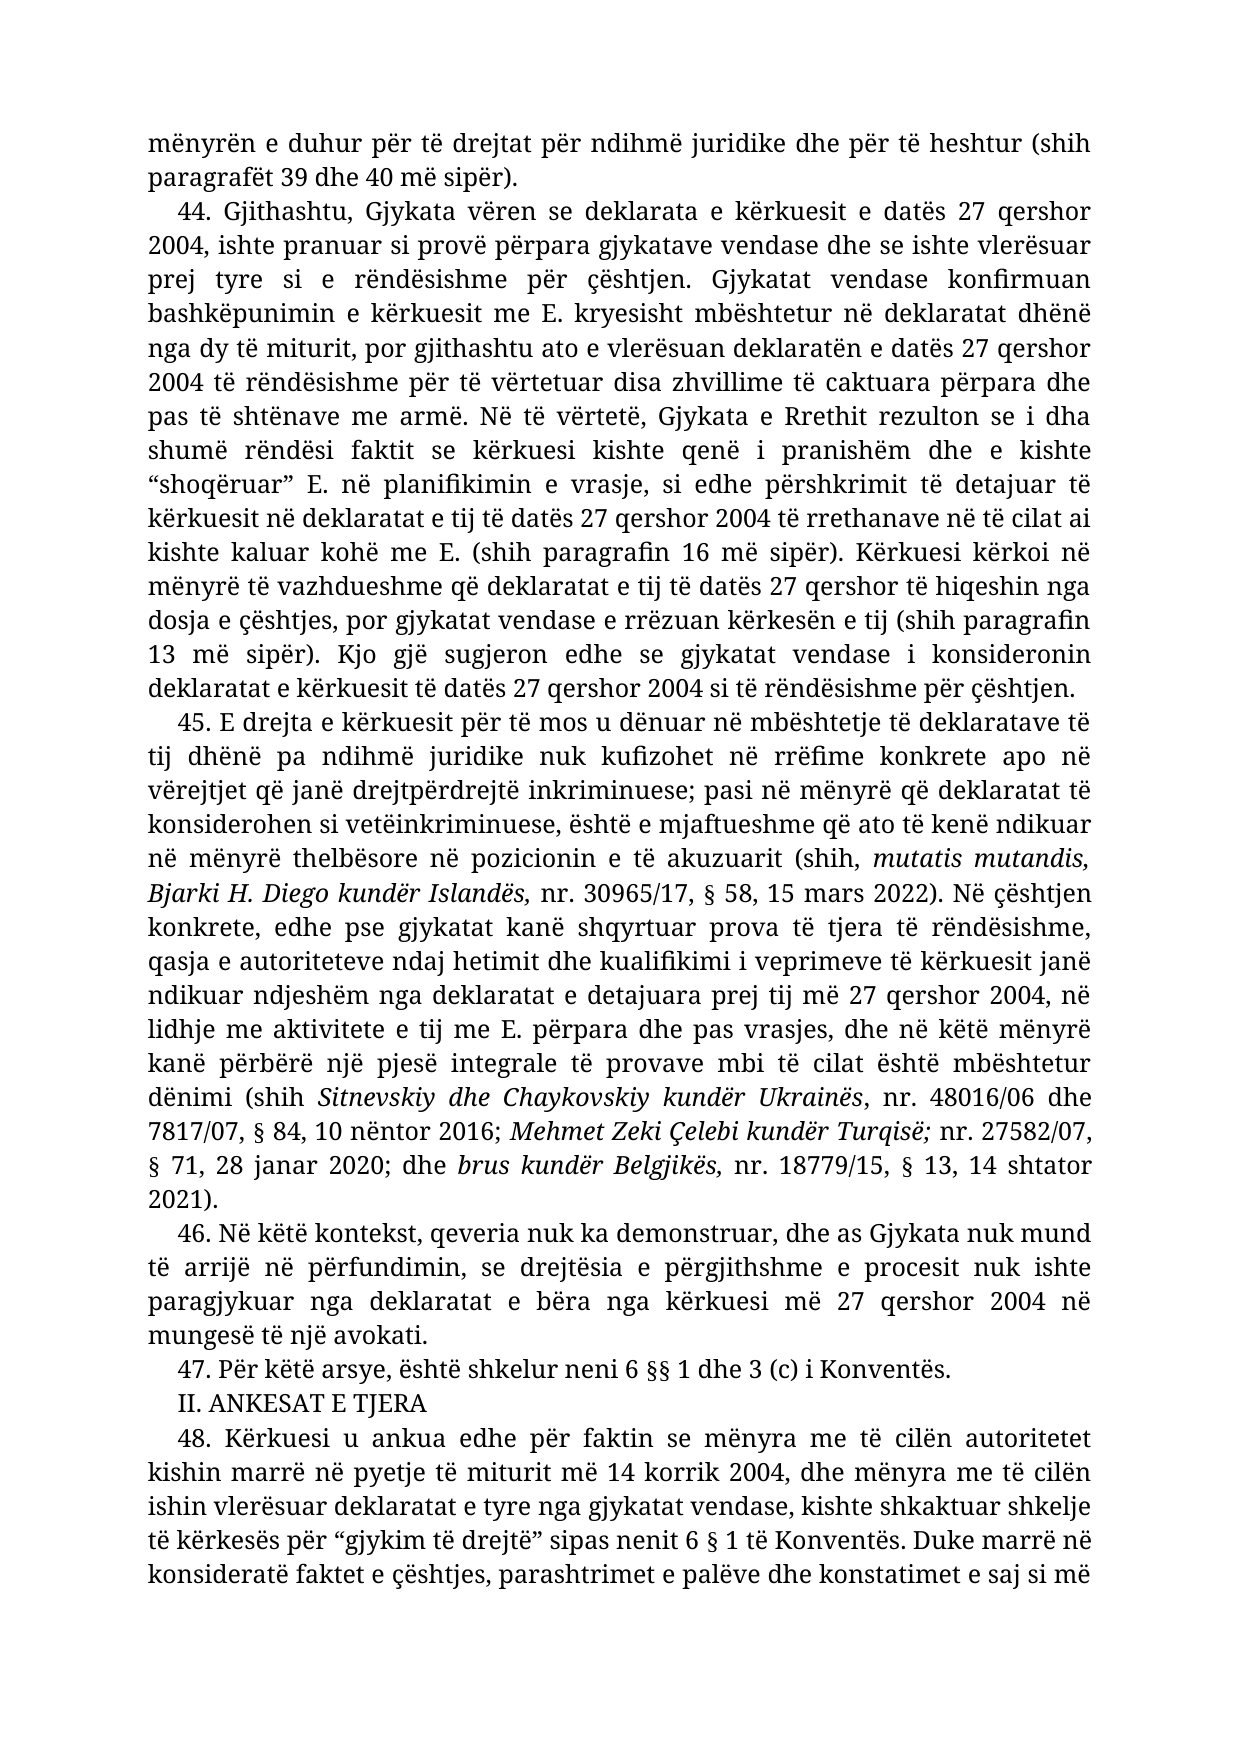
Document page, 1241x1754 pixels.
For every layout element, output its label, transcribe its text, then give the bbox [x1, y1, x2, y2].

text II. ANKESAT E TJERA [148, 1386, 1092, 1420]
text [148, 126, 1092, 194]
text 46. Në këtë kontekst, qeveria nuk ka demonstruar, dhe as Gjykata nuk mund të arrijë në përfundimin, se drejtësia e përgjithshme e procesit nuk ishte paragjykuar nga deklaratat e bëra nga kërkuesi më 27 qershor 2004 në mungesë të një avokati. [148, 1216, 1092, 1352]
text 44. Gjithashtu, Gjykata vëren se deklarata e kërkuesit e datës 27 qershor 2004, ishte pranuar si provë përpara gjykatave vendase dhe se ishte vlerësuar prej tyre si e rëndësishme për çështjen. Gjykatat vendase konfirmuan bashkëpunimin e kërkuesit me E. kryesisht mbështetur në deklaratat dhënë nga dy të miturit, por gjithashtu ato e vlerësuan deklaratën e datës 27 qershor 2004 të rëndësishme për të vërtetuar disa zhvillime të caktuara përpara dhe pas të shtënave me armë. Në të vërtetë, Gjykata e Rrethit rezulton se i dha shumë rëndësi faktit se kërkuesi kishte qenë i pranishëm dhe e kishte “shoqëruar” E. në planifikimin e vrasje, si edhe përshkrimit të detajuar të kërkuesit në deklaratat e tij të datës 27 qershor 2004 të rrethanave në të cilat ai kishte kaluar kohë me E. (shih paragrafin 16 më sipër). Kërkuesi kërkoi në mënyrë të vazhdueshme që deklaratat e tij të datës 27 qershor të hiqeshin nga dosja e çështjes, por gjykatat vendase e rrëzuan kërkesën e tij (shih paragrafin 13 më sipër). Kjo gjë sugjeron edhe se gjykatat vendase i konsideronin deklaratat e kërkuesit të datës 27 qershor 2004 si të rëndësishme për çështjen. [148, 194, 1092, 705]
text 47. Për këtë arsye, është shkelur neni 6 §§ 1 dhe 3 (c) i Konventës. [148, 1352, 1092, 1386]
text 45. E drejta e kërkuesit për të mos u dënuar në mbështetje të deklaratave të tij dhënë pa ndihmë juridike nuk kufizohet në rrëfime konkrete apo në vërejtjet që janë drejtpërdrejtë inkriminuese; pasi në mënyrë që deklaratat të konsiderohen si vetëinkriminuese, është e mjaftueshme që ato të kenë ndikuar në mënyrë thelbësore në pozicionin e të akuzuarit (shih, mutatis mutandis, Bjarki H. Diego kundër Islandës, nr. 30965/17, § 58, 15 mars 2022). Në çështjen konkrete, edhe pse gjykatat kanë shqyrtuar prova të tjera të rëndësishme, qasja e autoriteteve ndaj hetimit dhe kualifikimi i veprimeve të kërkuesit janë ndikuar ndjeshëm nga deklaratat e detajuara prej tij më 27 qershor 2004, në lidhje me aktivitete e tij me E. përpara dhe pas vrasjes, dhe në këtë mënyrë kanë përbërë një pjesë integrale të provave mbi të cilat është mbështetur dënimi (shih Sitnevskiy dhe Chaykovskiy kundër Ukrainës, nr. 48016/06 dhe 7817/07, § 84, 10 nëntor 2016; Mehmet Zeki Çelebi kundër Turqisë; nr. 27582/07, § 71, 28 janar 2020; dhe brus kundër Belgjikës, nr. 18779/15, § 13, 14 shtator 2021). [148, 705, 1092, 1216]
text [148, 1420, 1092, 1591]
